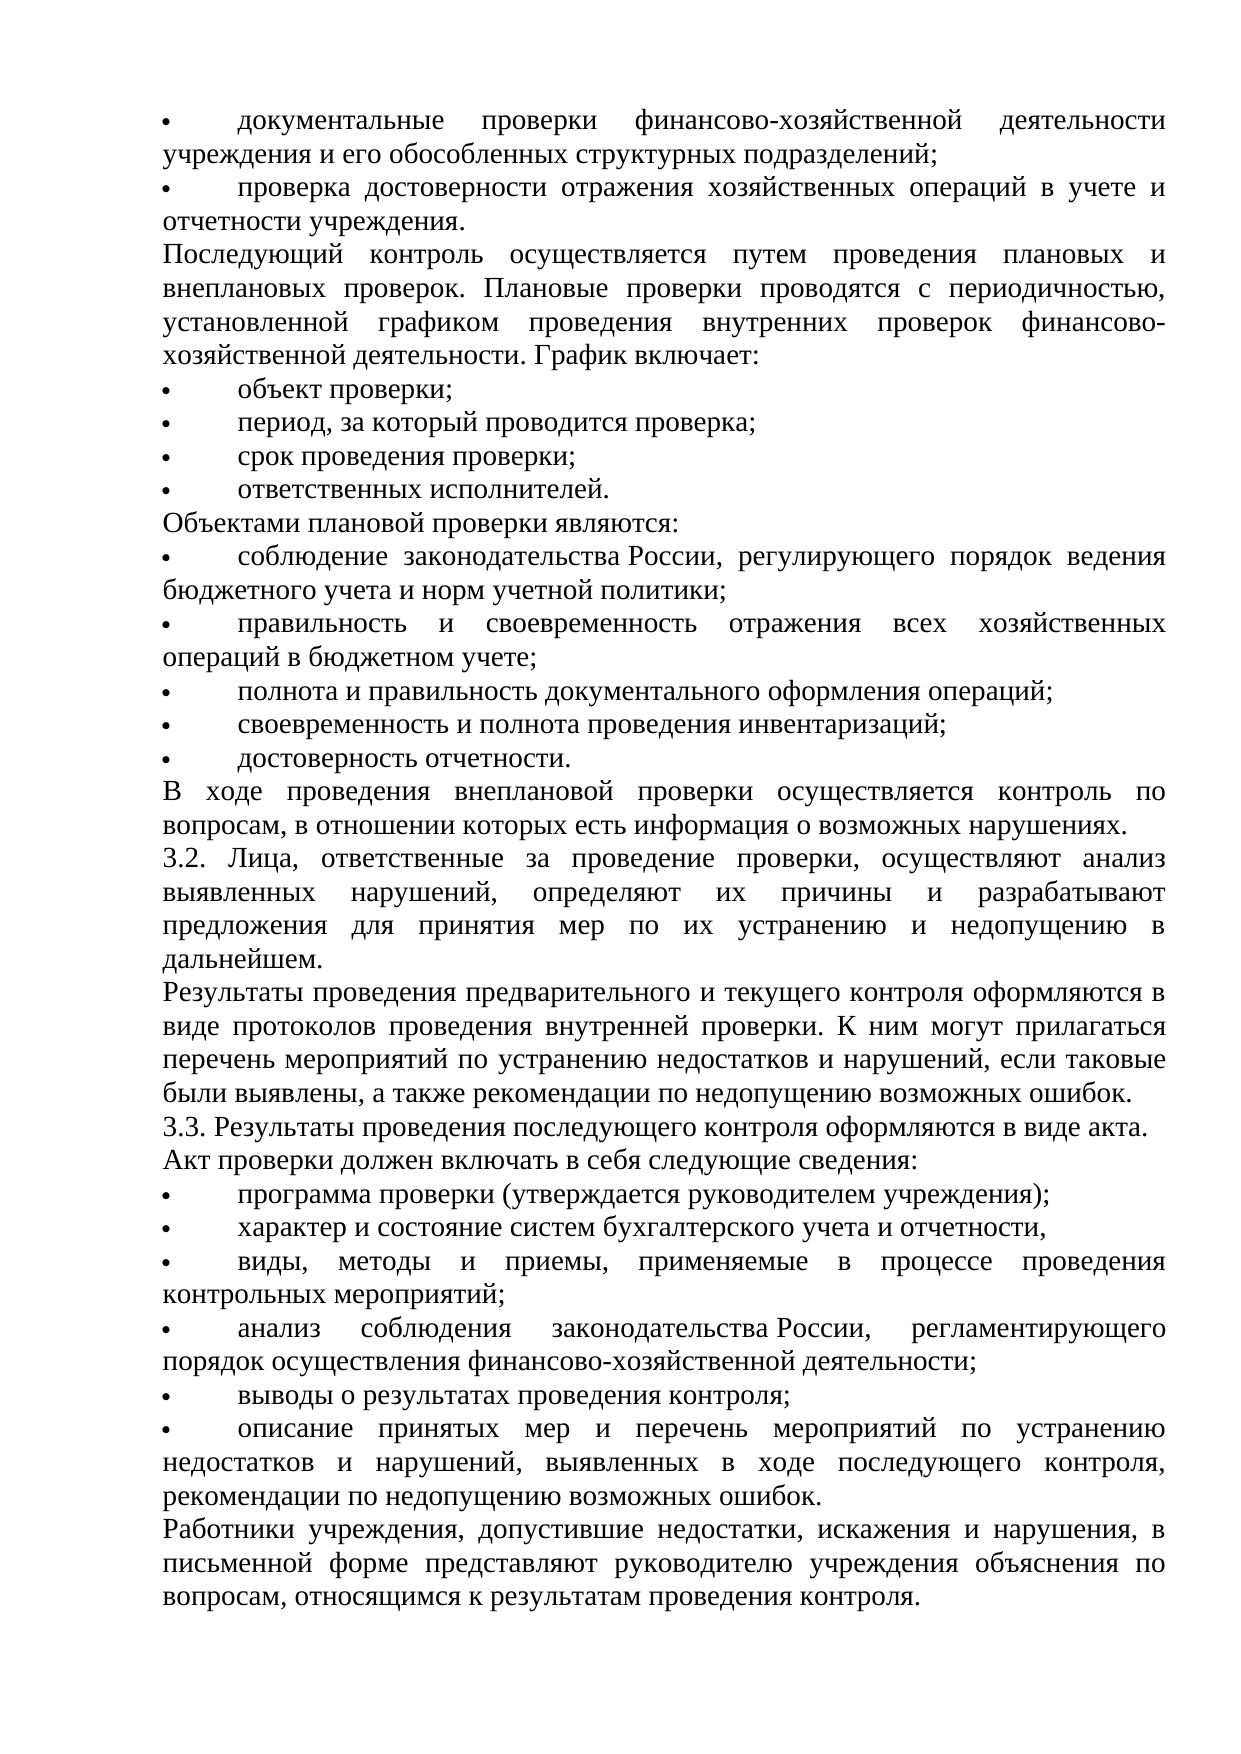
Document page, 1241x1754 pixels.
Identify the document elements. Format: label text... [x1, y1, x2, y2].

list выводы о результатах проведения контроля; [162, 1377, 1167, 1411]
list виды, методы и приемы, применяемые в процессе проведения контрольных мероприятий; [162, 1243, 1167, 1310]
text Работники учреждения, допустившие недостатки, искажения и нарушения, в письменной форме представляют руководителю учреждения объяснения по вопросам, относящимся к результатам проведения контроля. [162, 1511, 1167, 1612]
text 3.2. Лица, ответственные за проведение проверки, осуществляют анализ выявленных нарушений, определяют их причины и разрабатывают предложения для принятия мер по их устранению и недопущению в дальнейшем. [162, 840, 1167, 974]
list своевременность и полнота проведения инвентаризаций; [162, 706, 1167, 740]
list соблюдение законодательства России, регулирующего порядок ведения бюджетного учета и норм учетной политики; [162, 538, 1167, 606]
list полнота и правильность документального оформления операций; [162, 673, 1167, 706]
text Результаты проведения предварительного и текущего контроля оформляются в виде протоколов проведения внутренней проверки. К ним могут прилагаться перечень мероприятий по устранению недостатков и нарушений, если таковые были выявлены, а также рекомендации по недопущению возможных ошибок. [162, 974, 1167, 1109]
text Объектами плановой проверки являются: [162, 505, 1167, 538]
list срок проведения проверки; [162, 438, 1167, 471]
list ответственных исполнителей. [162, 471, 1167, 505]
list документальные проверки финансово-хозяйственной деятельности учреждения и его обособленных структурных подразделений; [162, 102, 1167, 169]
text В ходе проведения внеплановой проверки осуществляется контроль по вопросам, в отношении которых есть информация о возможных нарушениях. [162, 773, 1167, 840]
list анализ соблюдения законодательства России, регламентирующего порядок осуществления финансово-хозяйственной деятельности; [162, 1310, 1167, 1377]
list программа проверки (утверждается руководителем учреждения); [162, 1176, 1167, 1209]
list описание принятых мер и перечень мероприятий по устранению недостатков и нарушений, выявленных в ходе последующего контроля, рекомендации по недопущению возможных ошибок. [162, 1411, 1167, 1511]
text Последующий контроль осуществляется путем проведения плановых и внеплановых проверок. Плановые проверки проводятся с периодичностью, установленной графиком проведения внутренних проверок финансово-хозяйственной деятельности. График включает: [162, 237, 1167, 371]
list проверка достоверности отражения хозяйственных операций в учете и отчетности учреждения. [162, 169, 1167, 237]
list объект проверки; [162, 371, 1167, 404]
list достоверность отчетности. [162, 740, 1167, 773]
text 3.3. Результаты проведения последующего контроля оформляются в виде акта. Акт проверки должен включать в себя следующие сведения: [162, 1109, 1167, 1176]
list характер и состояние систем бухгалтерского учета и отчетности, [162, 1209, 1167, 1243]
list период, за который проводится проверка; [162, 404, 1167, 438]
list правильность и своевременность отражения всех хозяйственных операций в бюджетном учете; [162, 606, 1167, 673]
